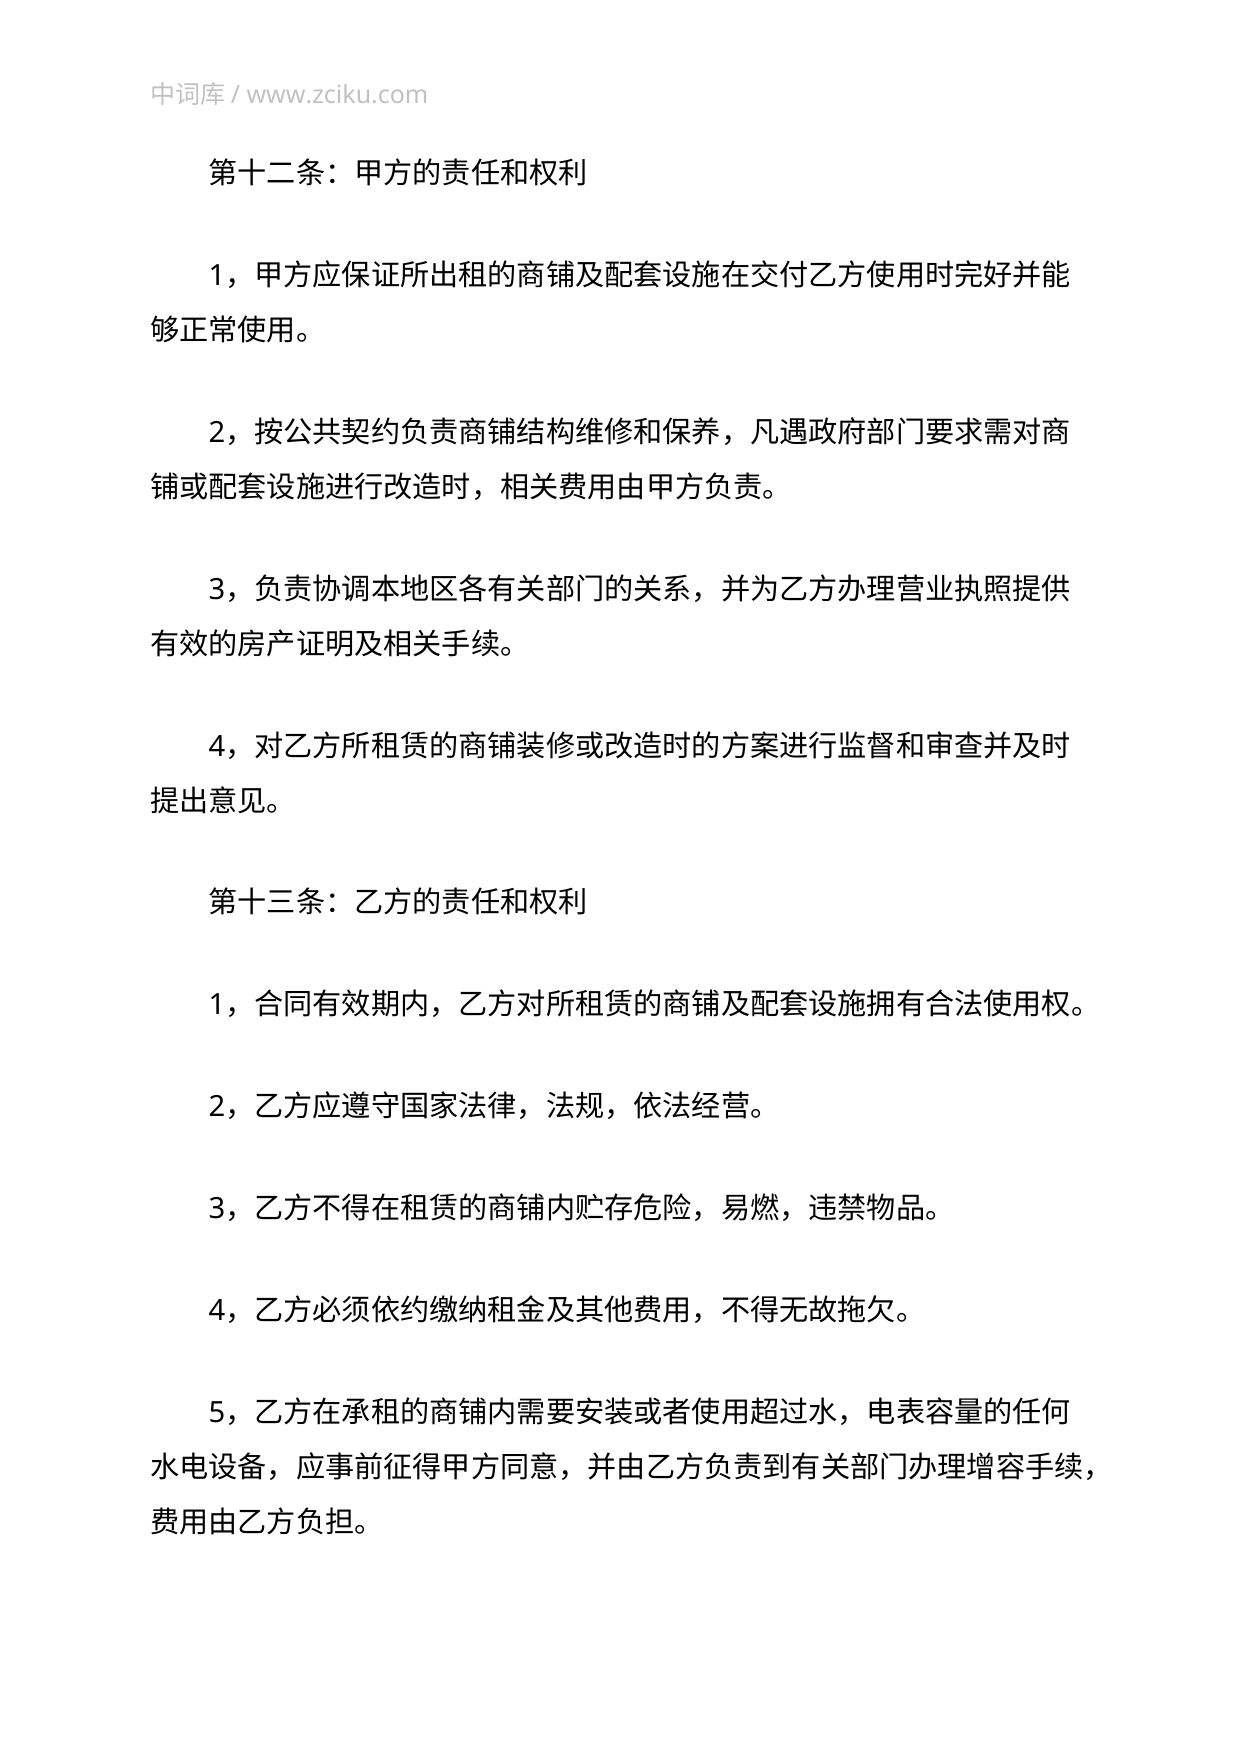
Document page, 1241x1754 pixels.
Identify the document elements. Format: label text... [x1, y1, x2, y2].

text 4，乙方必须依约缴纳租金及其他费用，不得无故拖欠。 [150, 1287, 1090, 1329]
text 2，按公共契约负责商铺结构维修和保养，凡遇政府部门要求需对商铺或配套设施进行改造时，相关费用由甲方负责。 [150, 408, 1090, 506]
text 3，乙方不得在租赁的商铺内贮存危险，易燃，违禁物品。 [150, 1184, 1090, 1227]
text 第十二条：甲方的责任和权利 [150, 150, 1090, 192]
text 第十三条：乙方的责任和权利 [150, 879, 1090, 921]
text 1，合同有效期内，乙方对所租赁的商铺及配套设施拥有合法使用权。 [150, 981, 1090, 1023]
text 1，甲方应保证所出租的商铺及配套设施在交付乙方使用时完好并能够正常使用。 [150, 252, 1090, 349]
text 2，乙方应遵守国家法律，法规，依法经营。 [150, 1083, 1090, 1125]
text 3，负责协调本地区各有关部门的关系，并为乙方办理营业执照提供有效的房产证明及相关手续。 [150, 565, 1090, 663]
text 4，对乙方所租赁的商铺装修或改造时的方案进行监督和审查并及时提出意见。 [150, 722, 1090, 819]
text 5，乙方在承租的商铺内需要安装或者使用超过水，电表容量的任何水电设备，应事前征得甲方同意，并由乙方负责到有关部门办理增容手续，费用由乙方负担。 [150, 1388, 1090, 1541]
